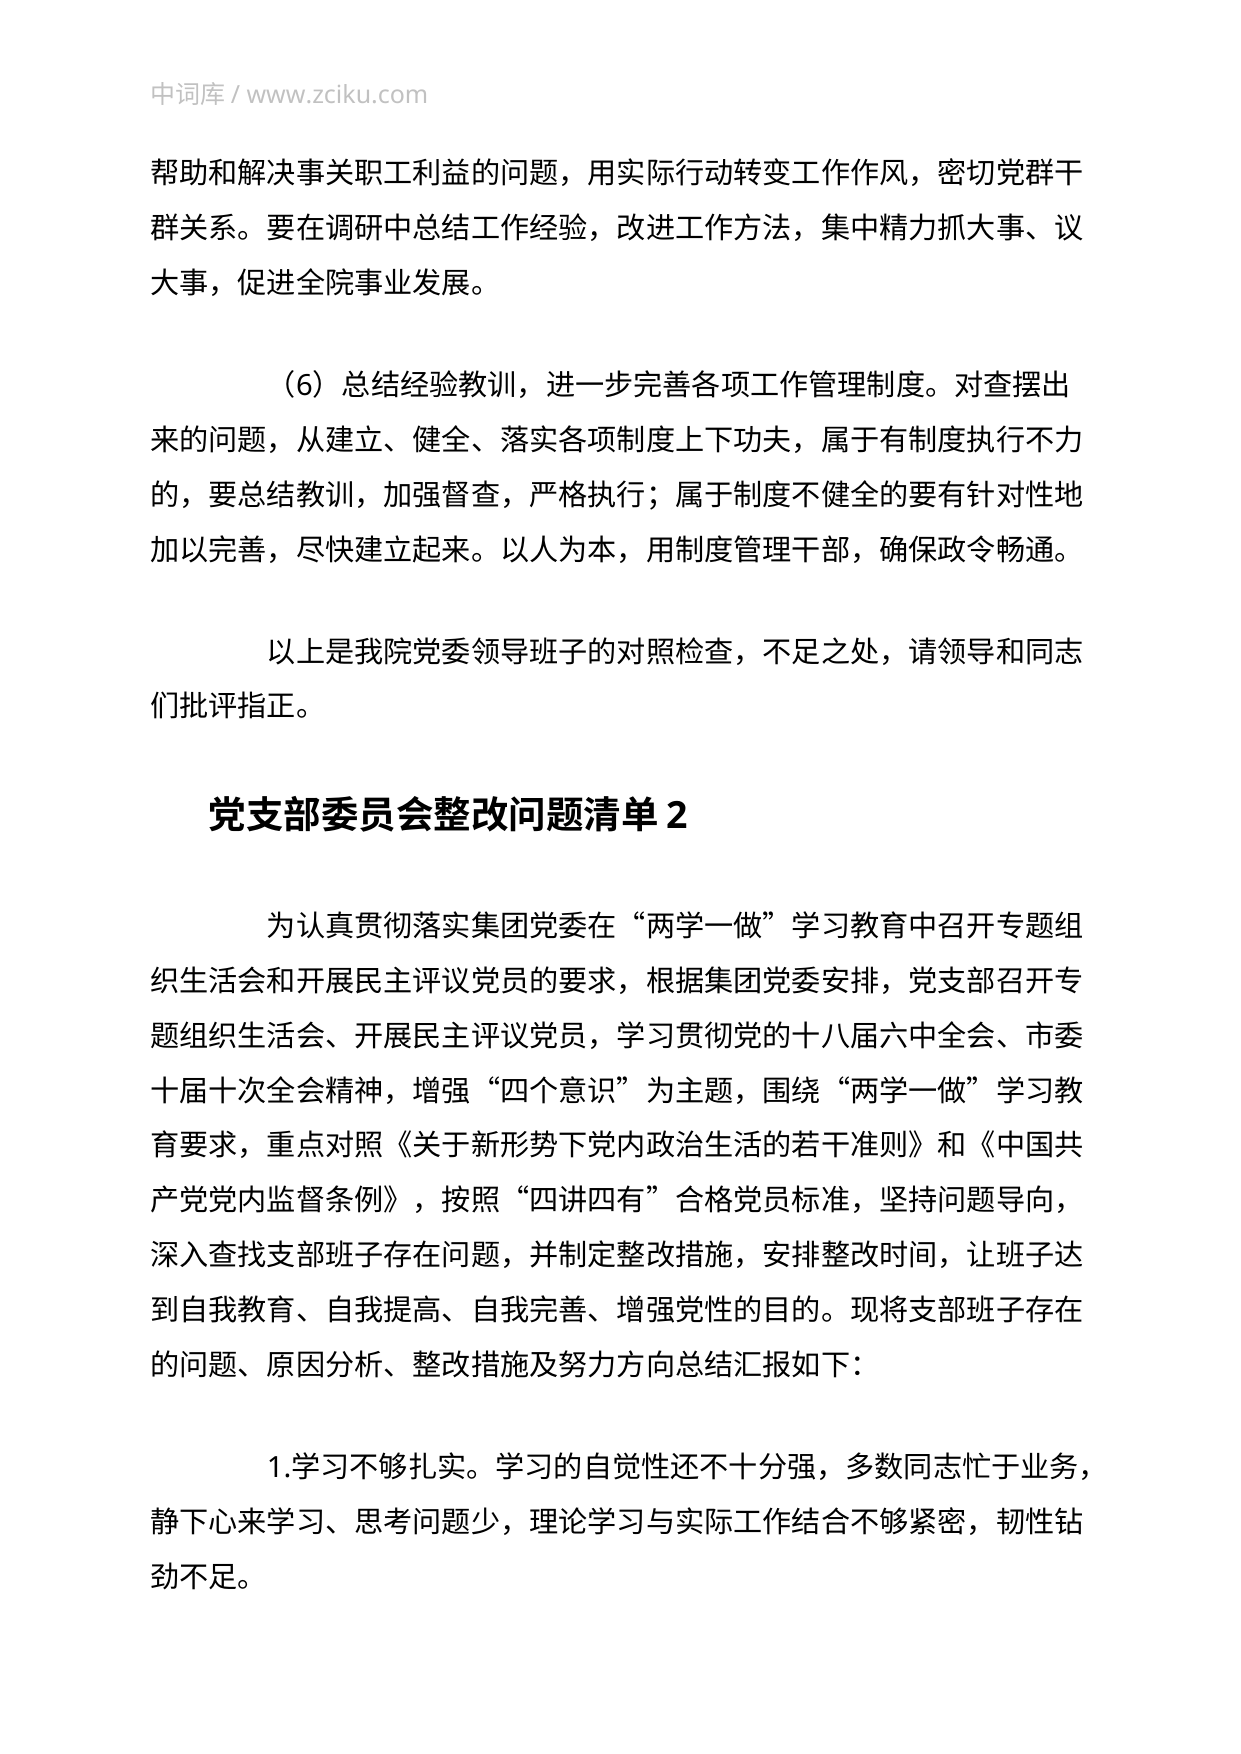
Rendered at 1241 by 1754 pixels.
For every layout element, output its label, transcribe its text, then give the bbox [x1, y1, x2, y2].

text 为认真贯彻落实集团党委在“两学一做”学习教育中召开专题组织生活会和开展民主评议党员的要求，根据集团党委安排，党支部召开专题组织生活会、开展民主评议党员，学习贯彻党的十八届六中全会、市委十届十次全会精神，增强“四个意识”为主题，围绕“两学一做”学习教育要求，重点对照《关于新形势下党内政治生活的若干准则》和《中国共产党党内监督条例》，按照“四讲四有”合格党员标准，坚持问题导向，深入查找支部班子存在问题，并制定整改措施，安排整改时间，让班子达到自我教育、自我提高、自我完善、增强党性的目的。现将支部班子存在的问题、原因分析、整改措施及努力方向总结汇报如下： [150, 902, 1090, 1384]
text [150, 150, 1090, 302]
text 党支部委员会整改问题清单2 [150, 785, 1090, 839]
text 以上是我院党委领导班子的对照检查，不足之处，请领导和同志们批评指正。 [150, 628, 1090, 725]
text （6）总结经验教训，进一步完善各项工作管理制度。对查摆出来的问题，从建立、健全、落实各项制度上下功夫，属于有制度执行不力的，要总结教训，加强督查，严格执行；属于制度不健全的要有针对性地加以完善，尽快建立起来。以人为本，用制度管理干部，确保政令畅通。 [150, 362, 1090, 569]
text 1.学习不够扎实。学习的自觉性还不十分强，多数同志忙于业务，静下心来学习、思考问题少，理论学习与实际工作结合不够紧密，韧性钻劲不足。 [150, 1443, 1090, 1596]
